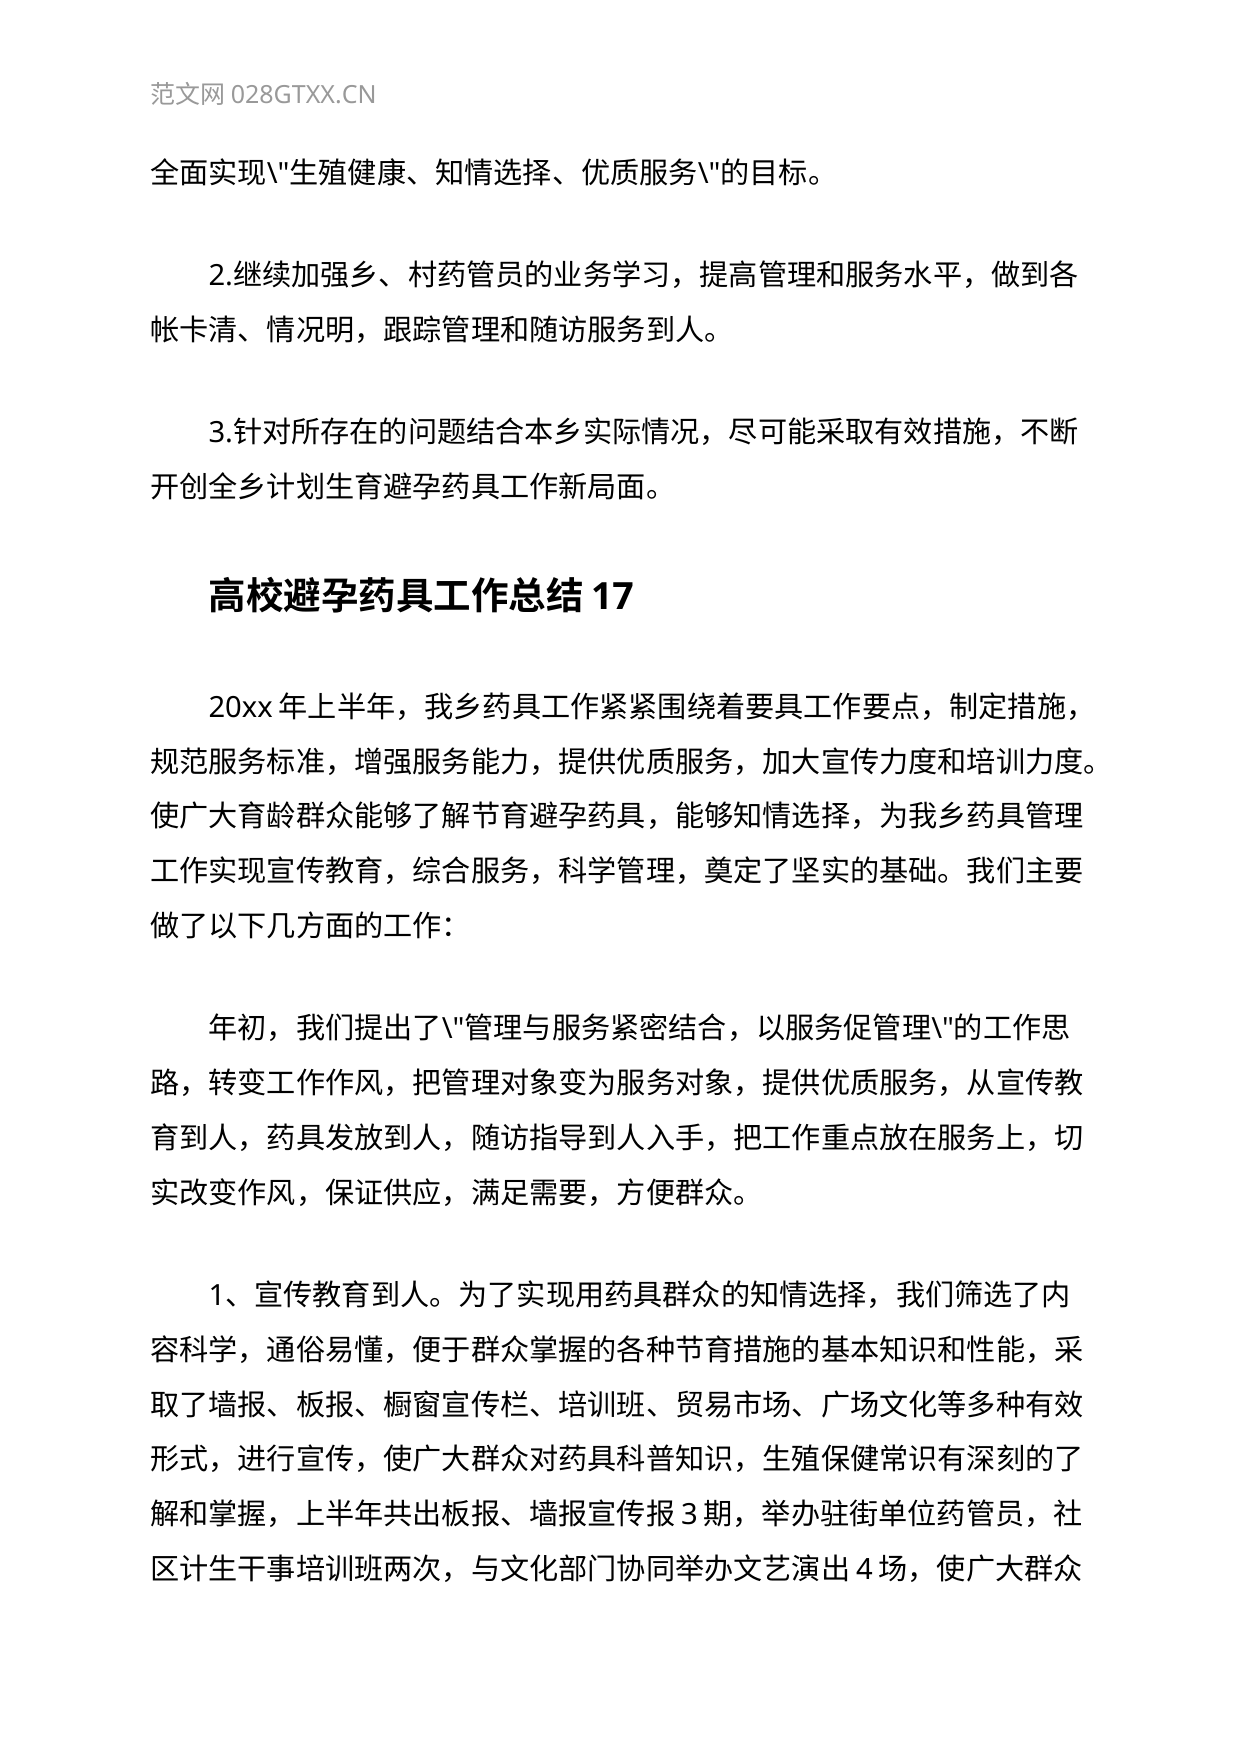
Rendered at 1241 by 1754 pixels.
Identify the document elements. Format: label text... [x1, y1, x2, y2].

text 20xx年上半年，我乡药具工作紧紧围绕着要具工作要点，制定措施，规范服务标准，增强服务能力，提供优质服务，加大宣传力度和培训力度。使广大育龄群众能够了解节育避孕药具，能够知情选择，为我乡药具管理工作实现宣传教育，综合服务，科学管理，奠定了坚实的基础。我们主要做了以下几方面的工作： [150, 683, 1090, 945]
text 高校避孕药具工作总结17 [150, 566, 1090, 620]
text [150, 150, 1090, 192]
text 年初，我们提出了\"管理与服务紧密结合，以服务促管理\"的工作思路，转变工作作风，把管理对象变为服务对象，提供优质服务，从宣传教育到人，药具发放到人，随访指导到人入手，把工作重点放在服务上，切实改变作风，保证供应，满足需要，方便群众。 [150, 1004, 1090, 1212]
text 3.针对所存在的问题结合本乡实际情况，尽可能采取有效措施，不断开创全乡计划生育避孕药具工作新局面。 [150, 409, 1090, 506]
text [150, 1271, 1090, 1588]
text 2.继续加强乡、村药管员的业务学习，提高管理和服务水平，做到各帐卡清、情况明，跟踪管理和随访服务到人。 [150, 252, 1090, 349]
